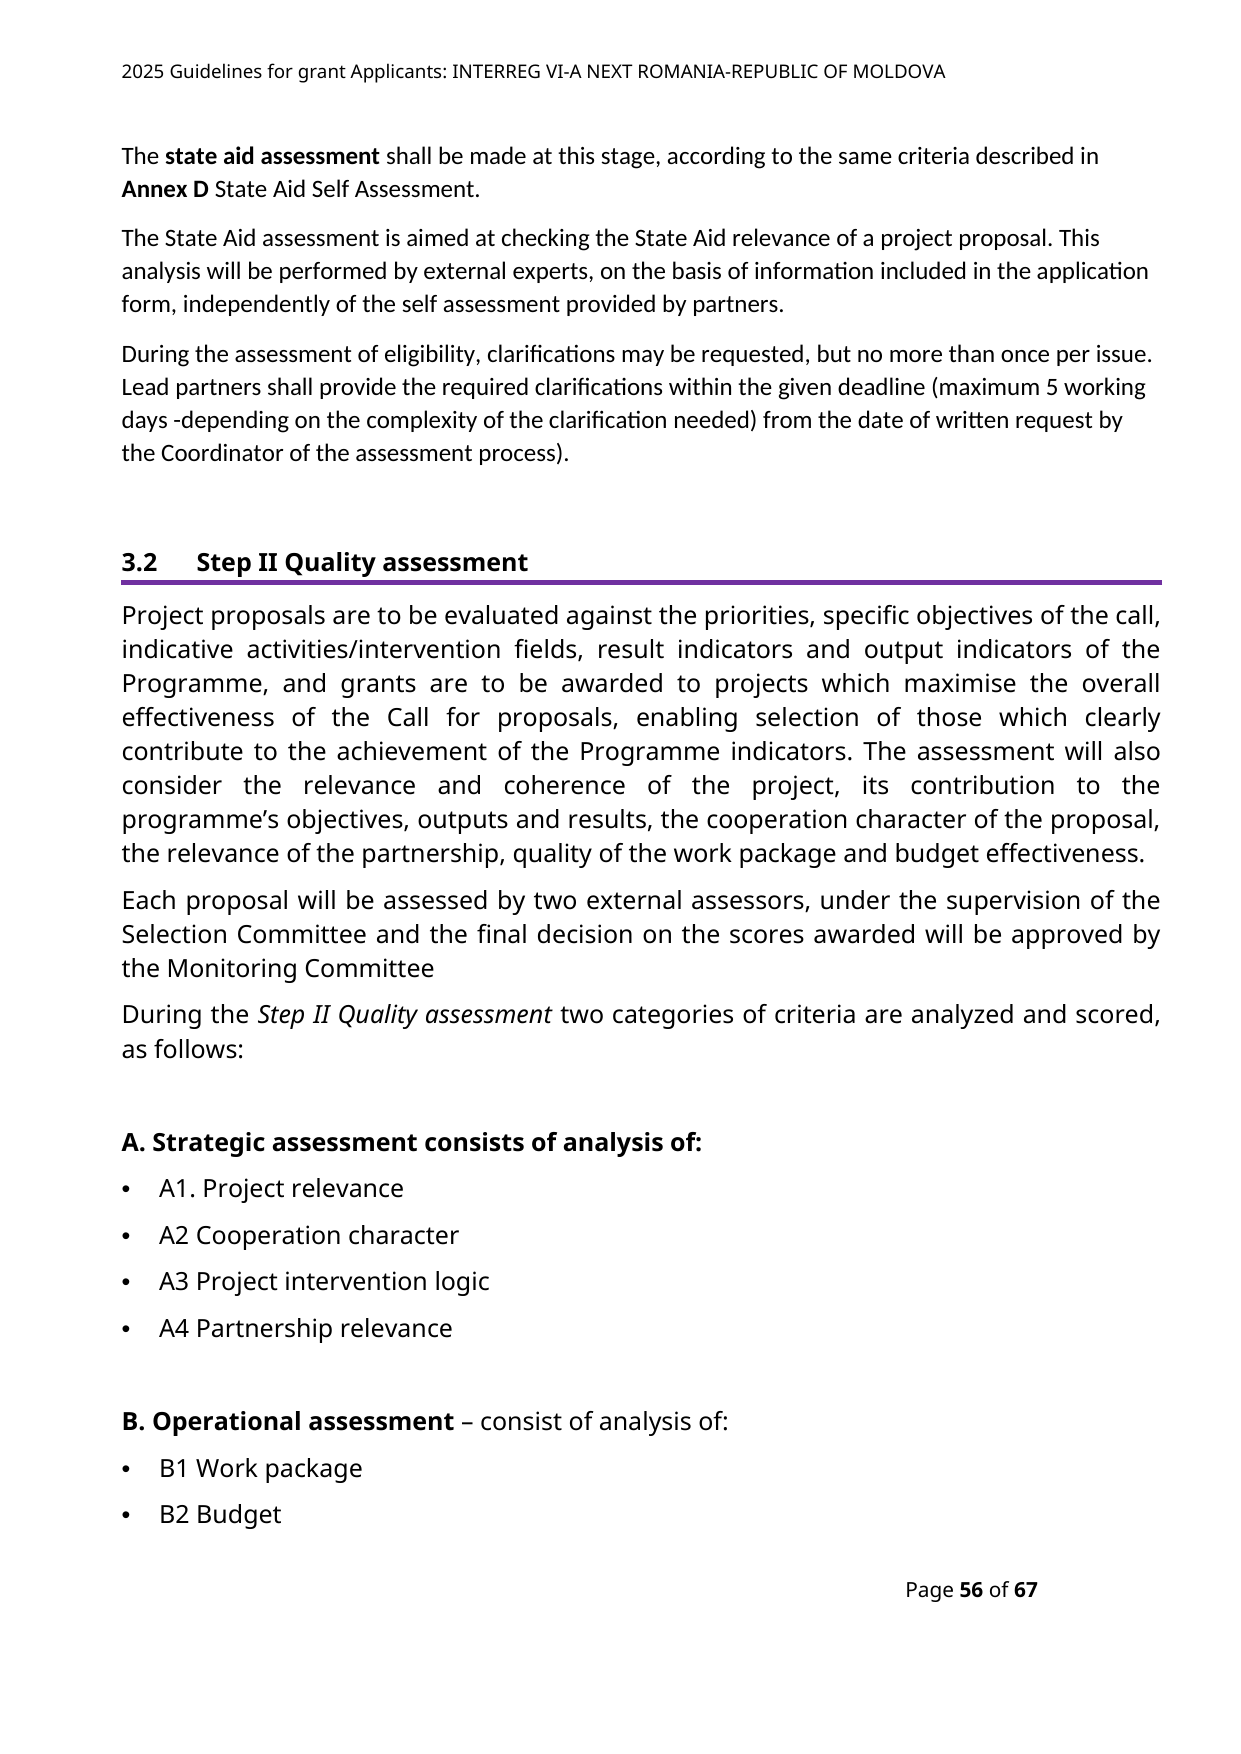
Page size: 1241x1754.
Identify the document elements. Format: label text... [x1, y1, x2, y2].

list A4 Partnership relevance [121, 1311, 1162, 1345]
list B2 Budget [121, 1497, 1162, 1531]
list A2 Cooperation character [121, 1217, 1162, 1252]
text The State Aid assessment is aimed at checking the State Aid relevance of a project proposal. This analysis will be performed by external experts, on the basis of information included in the application form, independently of the self assessment provided by partners. [121, 222, 1162, 319]
text The state aid assessment shall be made at this stage, according to the same criteria described in Annex D State Aid Self Assessment. [121, 140, 1162, 203]
text Each proposal will be assessed by two external assessors, under the supervision of the Selection Committee and the final decision on the scores awarded will be approved by the Monitoring Committee [121, 882, 1162, 985]
text Project proposals are to be evaluated against the priorities, specific objectives of the call, indicative activities/intervention fields, result indicators and output indicators of the Programme, and grants are to be awarded to projects which maximise the overall effectiveness of the Call for proposals, enabling selection of those which clearly contribute to the achievement of the Programme indicators. The assessment will also consider the relevance and coherence of the project, its contribution to the programme’s objectives, outputs and results, the cooperation character of the proposal, the relevance of the partnership, quality of the work package and budget effectiveness. [121, 597, 1162, 870]
list A3 Project intervention logic [121, 1264, 1162, 1298]
list A1. Project relevance [121, 1171, 1162, 1205]
text During the assessment of eligibility, clarifications may be requested, but no more than once per issue. Lead partners shall provide the required clarifications within the given deadline (maximum 5 working days -depending on the complexity of the clarification needed) from the date of written request by the Coordinator of the assessment process). [121, 338, 1162, 467]
text During the Step II Quality assessment two categories of criteria are analyzed and scored, as follows: [121, 997, 1162, 1065]
text 3.2 Step II Quality assessment [121, 544, 1162, 580]
text B. Operational assessment – consist of analysis of: [121, 1404, 1162, 1438]
text A. Strategic assessment consists of analysis of: [121, 1124, 1162, 1158]
list B1 Work package [121, 1450, 1162, 1484]
